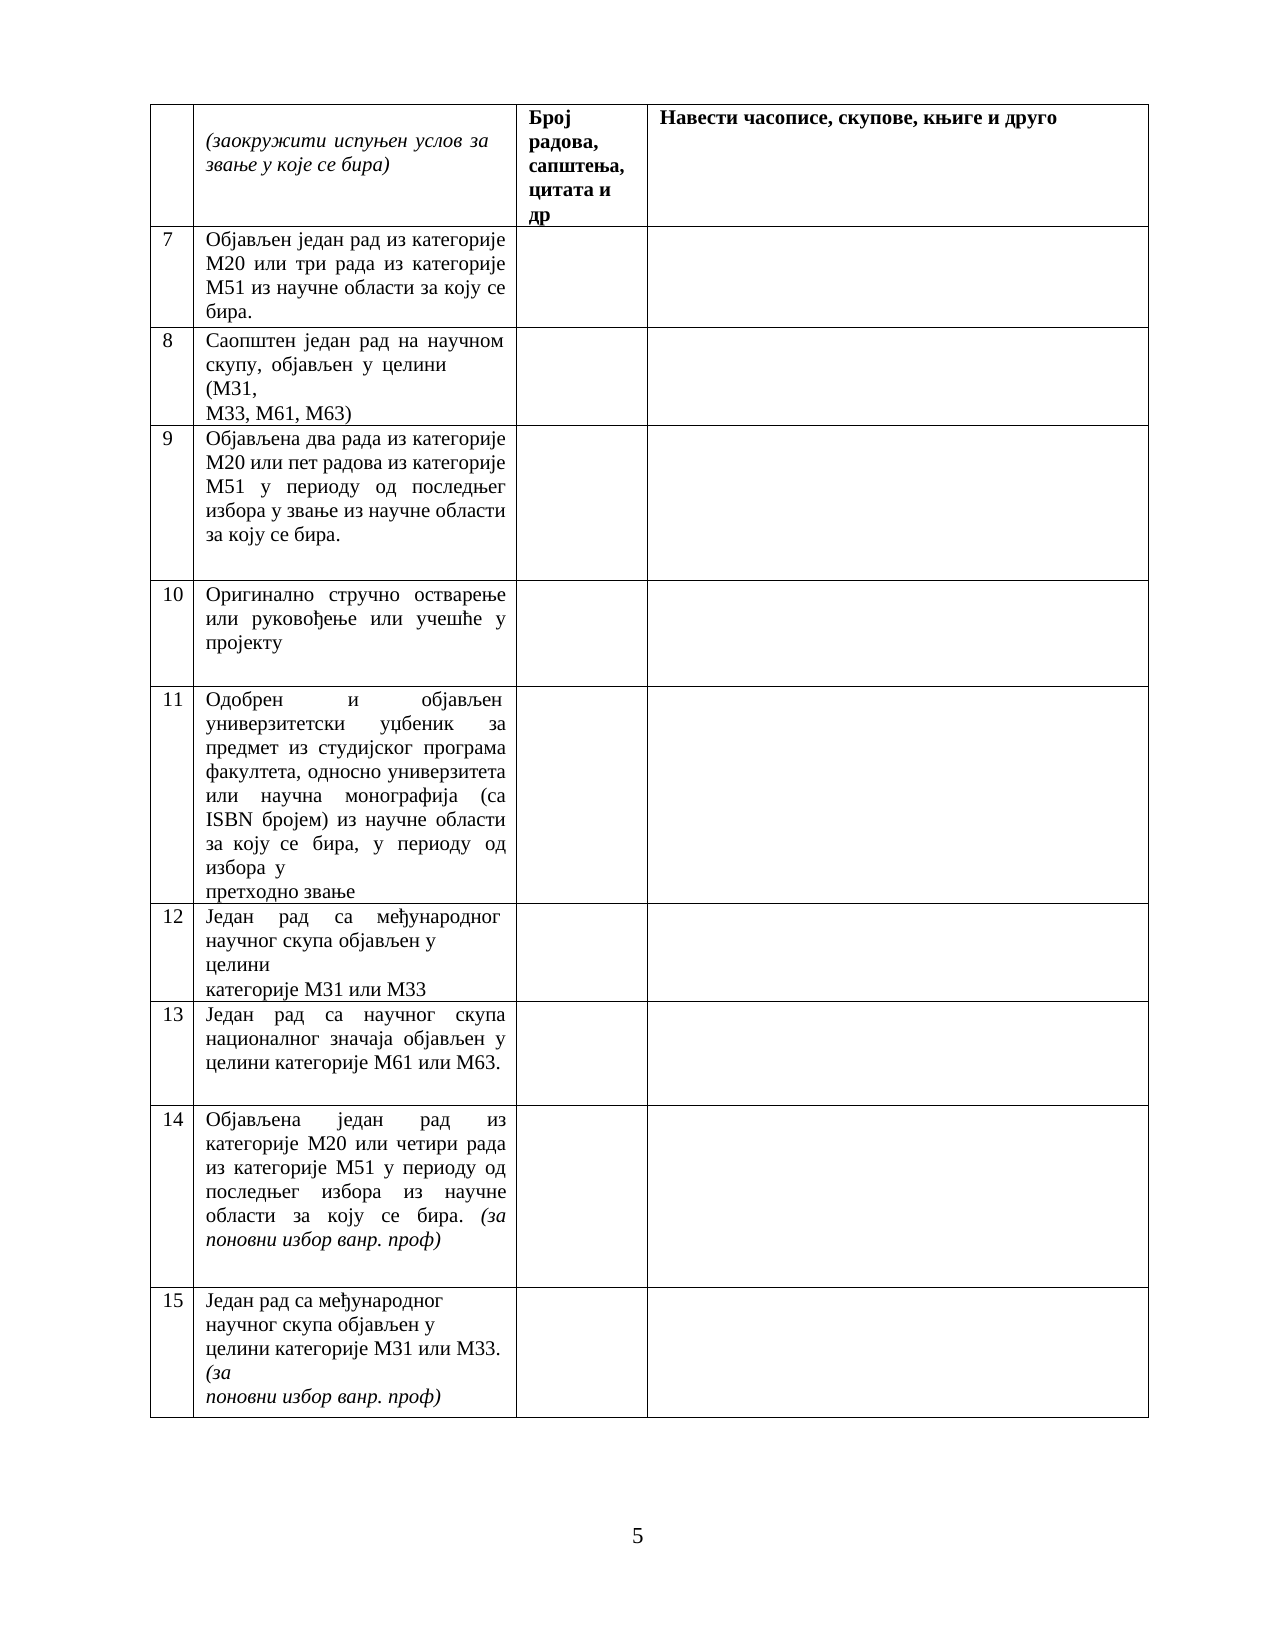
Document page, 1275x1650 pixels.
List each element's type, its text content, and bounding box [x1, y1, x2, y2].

table_cell [517, 1288, 647, 1417]
table_cell 7 [151, 227, 193, 327]
table_cell [517, 904, 647, 1001]
table_cell Један рад са међународног научног скупа објављен у целини категорије М31 или М33. (за поновни избор ванр. проф) [194, 1288, 516, 1417]
table_cell Један рад са научног скупа националног значаја објављен у целини категорије М61 или М63. [194, 1002, 516, 1105]
table_cell Саопштен један рад на научном скупу, објављен у целини (М31, М33, М61, М63) [194, 328, 516, 424]
table_cell [517, 1106, 647, 1287]
table_cell [648, 581, 1148, 686]
table_cell 9 [151, 426, 193, 580]
table_cell 10 [151, 581, 193, 686]
table_cell 8 [151, 328, 193, 424]
table_cell 14 [151, 1106, 193, 1287]
table_cell [648, 328, 1148, 424]
table_header (заокружити испуњен услов за звање у које се бира) [194, 105, 516, 226]
table_cell [648, 1288, 1148, 1417]
table_cell Један рад са међународног научног скупа објављен у целини категорије М31 или М33 [194, 904, 516, 1001]
table_cell [648, 426, 1148, 580]
table_cell Објављена један рад из категорије М20 или четири рада из категорије М51 у периоду од последњег избора из научне области за коју се бира. (за поновни избор ванр. проф) [194, 1106, 516, 1287]
table_cell 12 [151, 904, 193, 1001]
table_cell Објављена два рада из категорије М20 или пет радова из категорије М51 у периоду од последњег избора у звање из научне области за коју се бира. [194, 426, 516, 580]
table_header Број радова, сапштења, цитата и др [517, 105, 647, 226]
table_cell [648, 1106, 1148, 1287]
table_cell 13 [151, 1002, 193, 1105]
table_cell [648, 904, 1148, 1001]
table_cell [648, 227, 1148, 327]
table_cell [517, 426, 647, 580]
table_cell 11 [151, 687, 193, 903]
table_cell [517, 687, 647, 903]
table_cell [517, 328, 647, 424]
table_cell [648, 1002, 1148, 1105]
table_header Навести часописе, скупове, књиге и друго [648, 105, 1148, 226]
table_cell 15 [151, 1288, 193, 1417]
table_cell [517, 227, 647, 327]
table_cell Одобрен и објављен универзитетски уџбеник за предмет из студијског програма факултета, односно универзитета или научна монографија (са ISBN бројем) из научне области за коју се бира, у периоду од избора у претходно звање [194, 687, 516, 903]
table_header [151, 105, 193, 226]
table_cell [648, 687, 1148, 903]
table_cell Оригинално стручно остварење или руковођење или учешће у пројекту [194, 581, 516, 686]
table_cell Објављен један рад из категорије М20 или три рада из категорије М51 из научне области за коју се бира. [194, 227, 516, 327]
table_cell [517, 1002, 647, 1105]
table_cell [517, 581, 647, 686]
